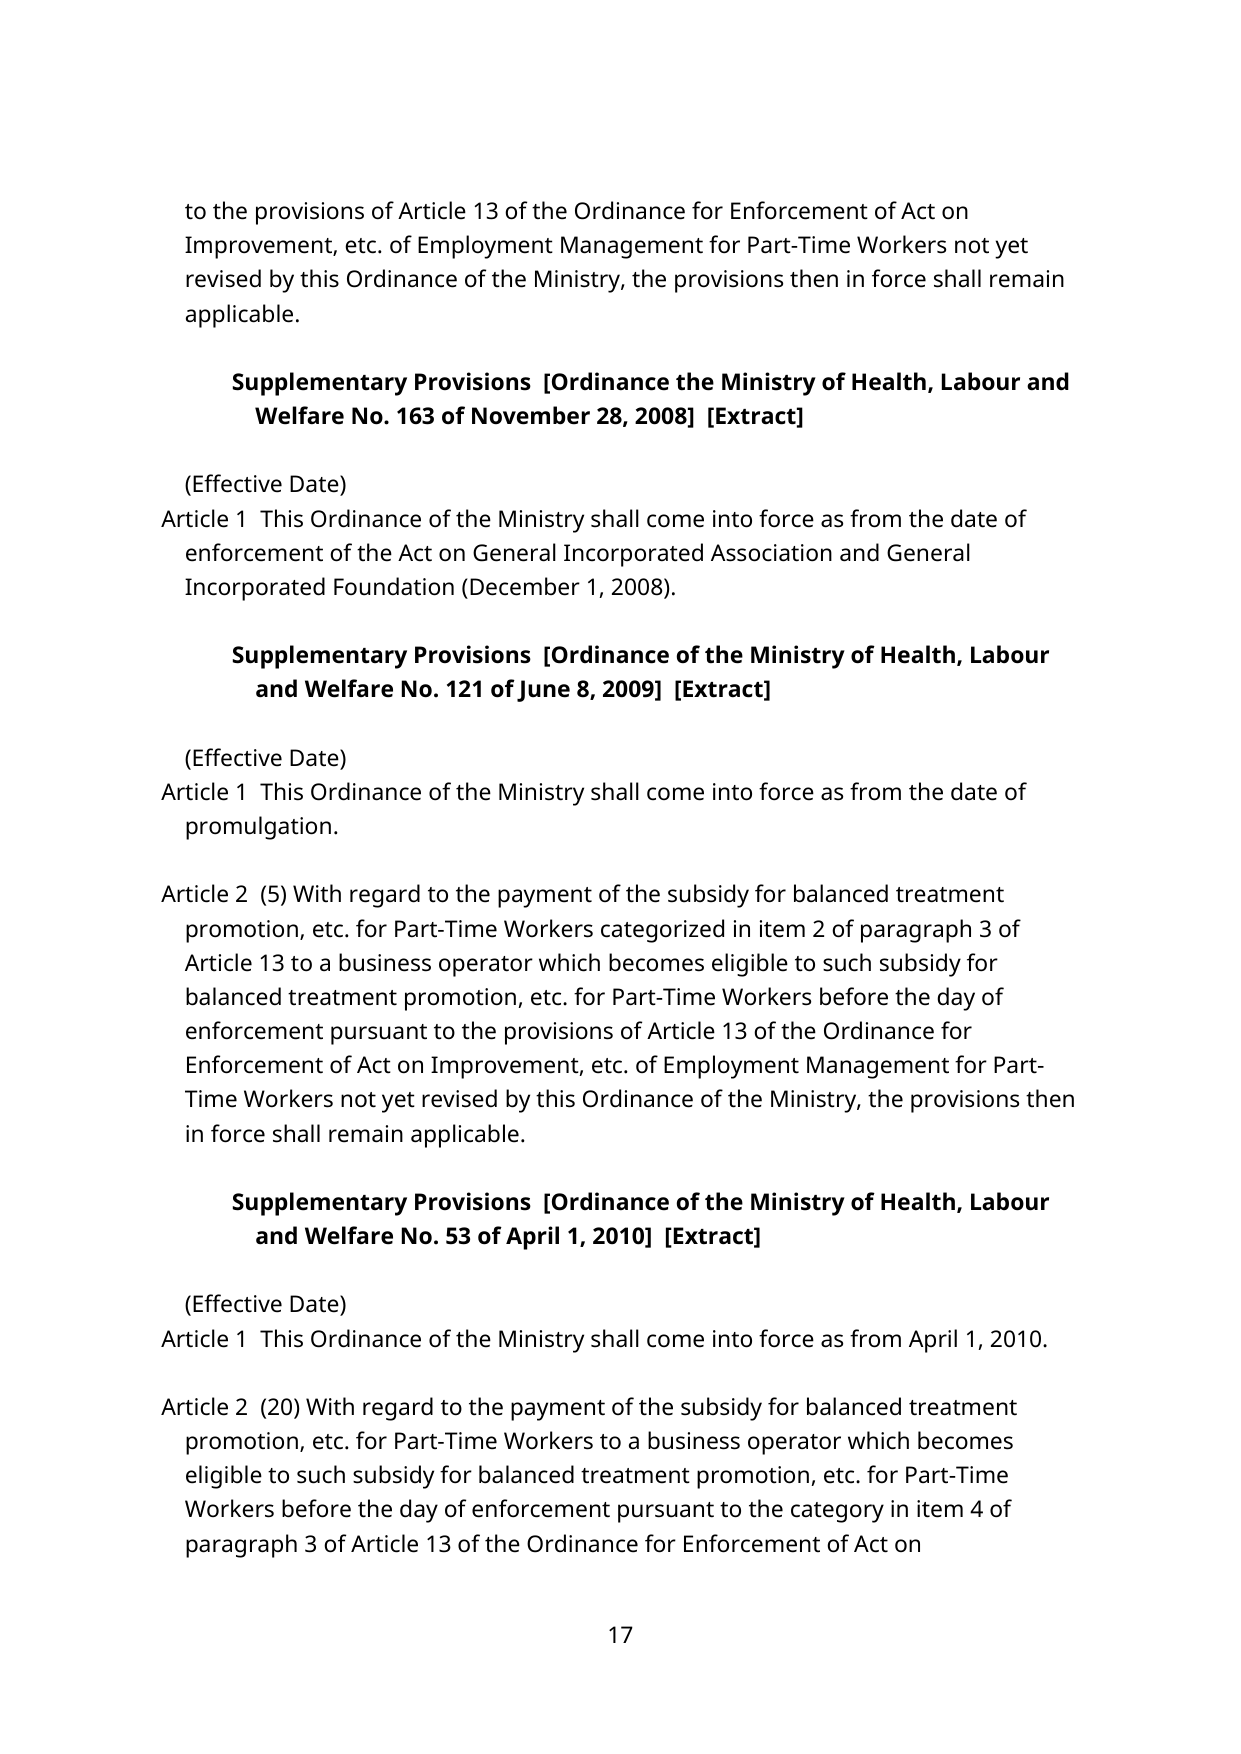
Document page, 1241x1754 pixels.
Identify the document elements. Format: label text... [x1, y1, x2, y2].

text Article 1 This Ordinance of the Ministry shall come into force as from the date of promulgation. [161, 774, 1079, 843]
text Article 1 This Ordinance of the Ministry shall come into force as from April 1, 2010. [161, 1321, 1079, 1355]
text Supplementary Provisions [Ordinance of the Ministry of Health, Labour and Welfare No. 121 of June 8, 2009] [Extract] [230, 638, 1079, 706]
text Supplementary Provisions [Ordinance of the Ministry of Health, Labour and Welfare No. 53 of April 1, 2010] [Extract] [230, 1184, 1079, 1253]
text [161, 1389, 1079, 1560]
text Article 1 This Ordinance of the Ministry shall come into force as from the date of enforcement of the Act on General Incorporated Association and General Incorporated Foundation (December 1, 2008). [161, 501, 1079, 604]
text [161, 194, 1079, 330]
text (Effective Date) [184, 467, 1079, 501]
text (Effective Date) [184, 740, 1079, 774]
text Article 2 (5) With regard to the payment of the subsidy for balanced treatment promotion, etc. for Part-Time Workers categorized in item 2 of paragraph 3 of Article 13 to a business operator which becomes eligible to such subsidy for balanced treatment promotion, etc. for Part-Time Workers before the day of enforcement pursuant to the provisions of Article 13 of the Ordinance for Enforcement of Act on Improvement, etc. of Employment Management for Part-Time Workers not yet revised by this Ordinance of the Ministry, the provisions then in force shall remain applicable. [161, 877, 1079, 1150]
text Supplementary Provisions [Ordinance the Ministry of Health, Labour and Welfare No. 163 of November 28, 2008] [Extract] [230, 364, 1079, 433]
text (Effective Date) [184, 1287, 1079, 1321]
